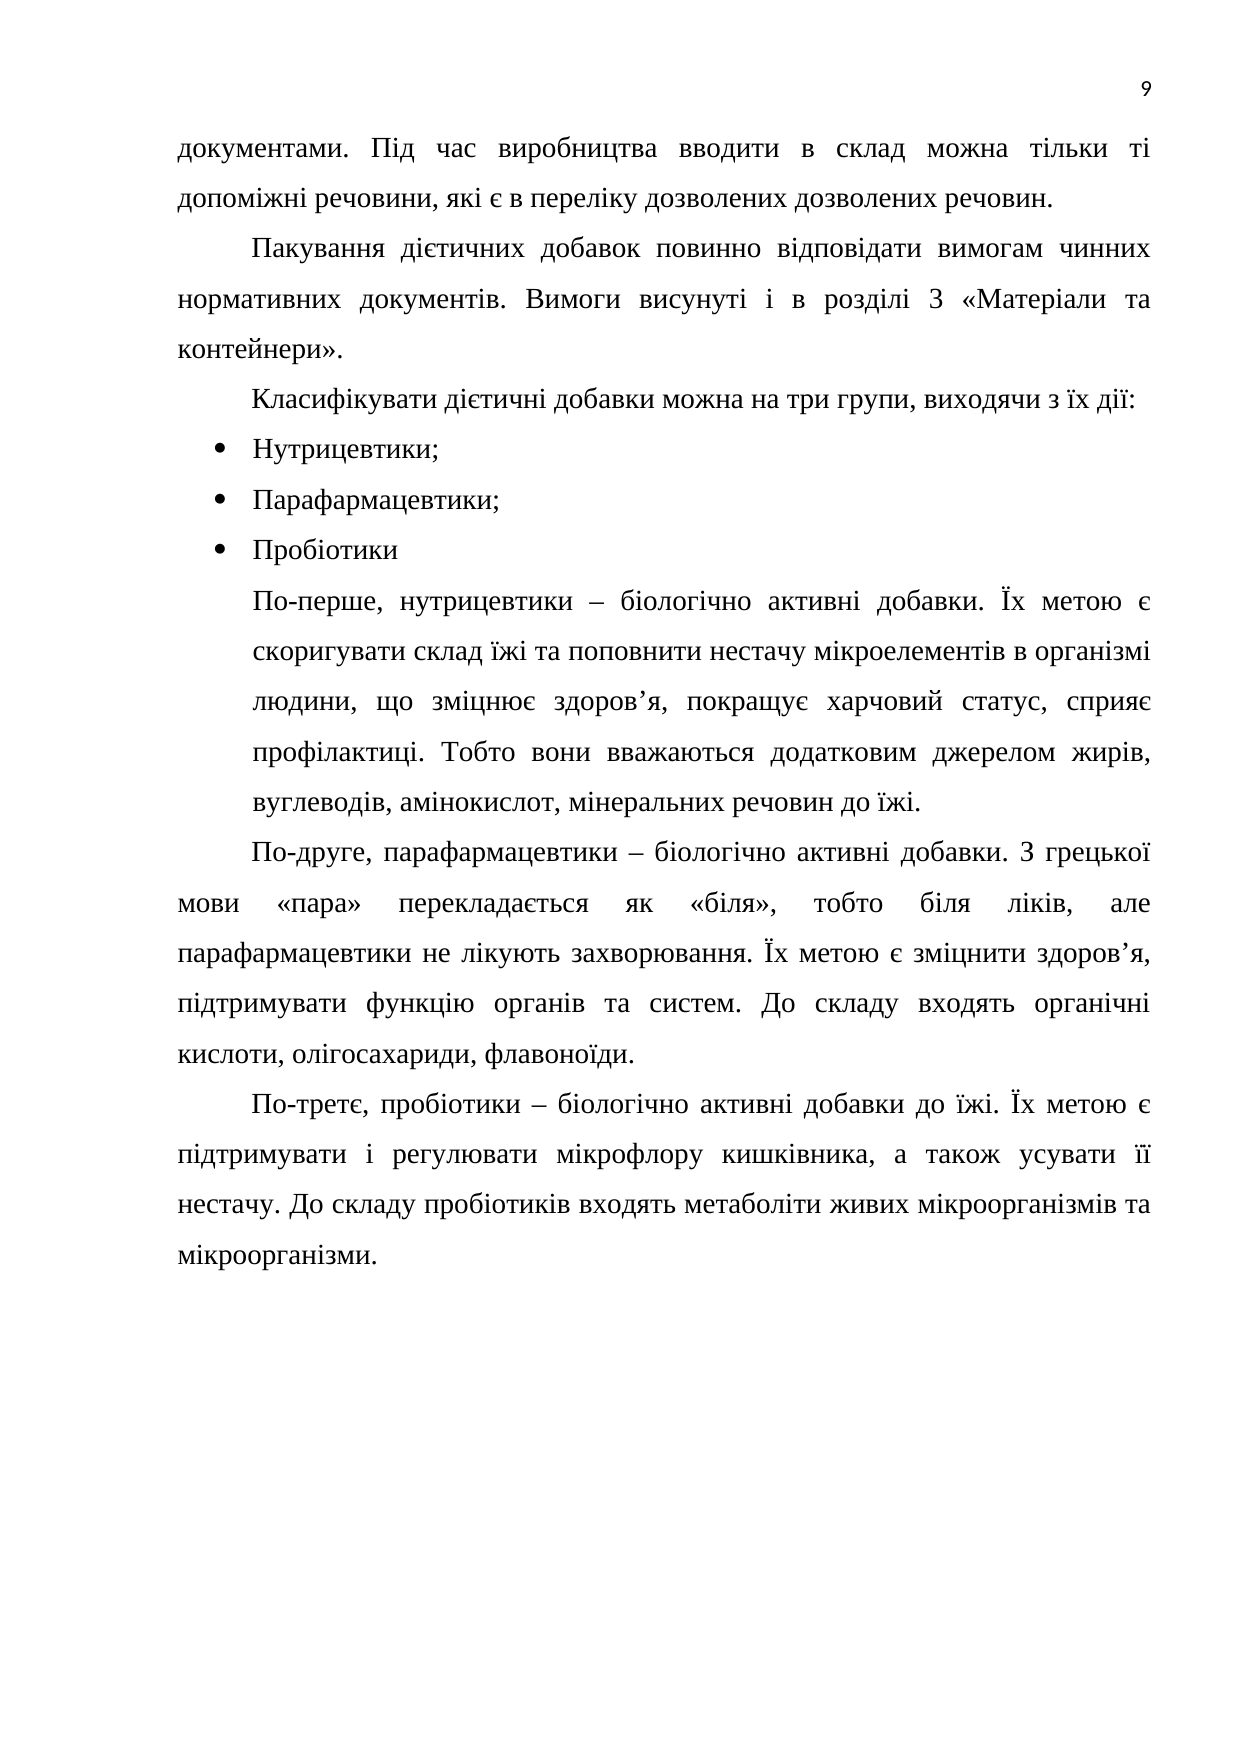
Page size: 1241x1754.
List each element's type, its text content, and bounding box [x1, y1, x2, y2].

text Класифікувати дієтичні добавки можна на три групи, виходячи з їх дії: [177, 381, 1152, 415]
list Пробіотики [215, 532, 1152, 566]
text Пакування дієтичних добавок повинно відповідати вимогам чинних нормативних документів. Вимоги висунуті і в розділі 3 «Матеріали та контейнери». [177, 230, 1152, 364]
text По-третє, пробіотики – біологічно активні добавки до їжі. Їх метою є підтримувати і регулювати мікрофлору кишківника, а також усувати її нестачу. До складу пробіотиків входять метаболіти живих мікроорганізмів та мікроорганізми. [177, 1086, 1152, 1271]
text По-друге, парафармацевтики – біологічно активні добавки. З грецької мови «пара» перекладається як «біля», тобто біля ліків, але парафармацевтики не лікують захворювання. Їх метою є зміцнити здоров’я, підтримувати функцію органів та систем. До складу входять органічні кислоти, олігосахариди, флавоноїди. [177, 834, 1152, 1069]
list Парафармацевтики; [215, 482, 1152, 516]
list Нутрицевтики; [215, 432, 1152, 465]
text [177, 130, 1152, 214]
list По-перше, нутрицевтики – біологічно активні добавки. Їх метою є скоригувати склад їжі та поповнити нестачу мікроелементів в організмі людини, що зміцнює здоров’я, покращує харчовий статус, сприяє профілактиці. Тобто вони вважаються додатковим джерелом жирів, вуглеводів, амінокислот, мінеральних речовин до їжі. [252, 583, 1152, 818]
